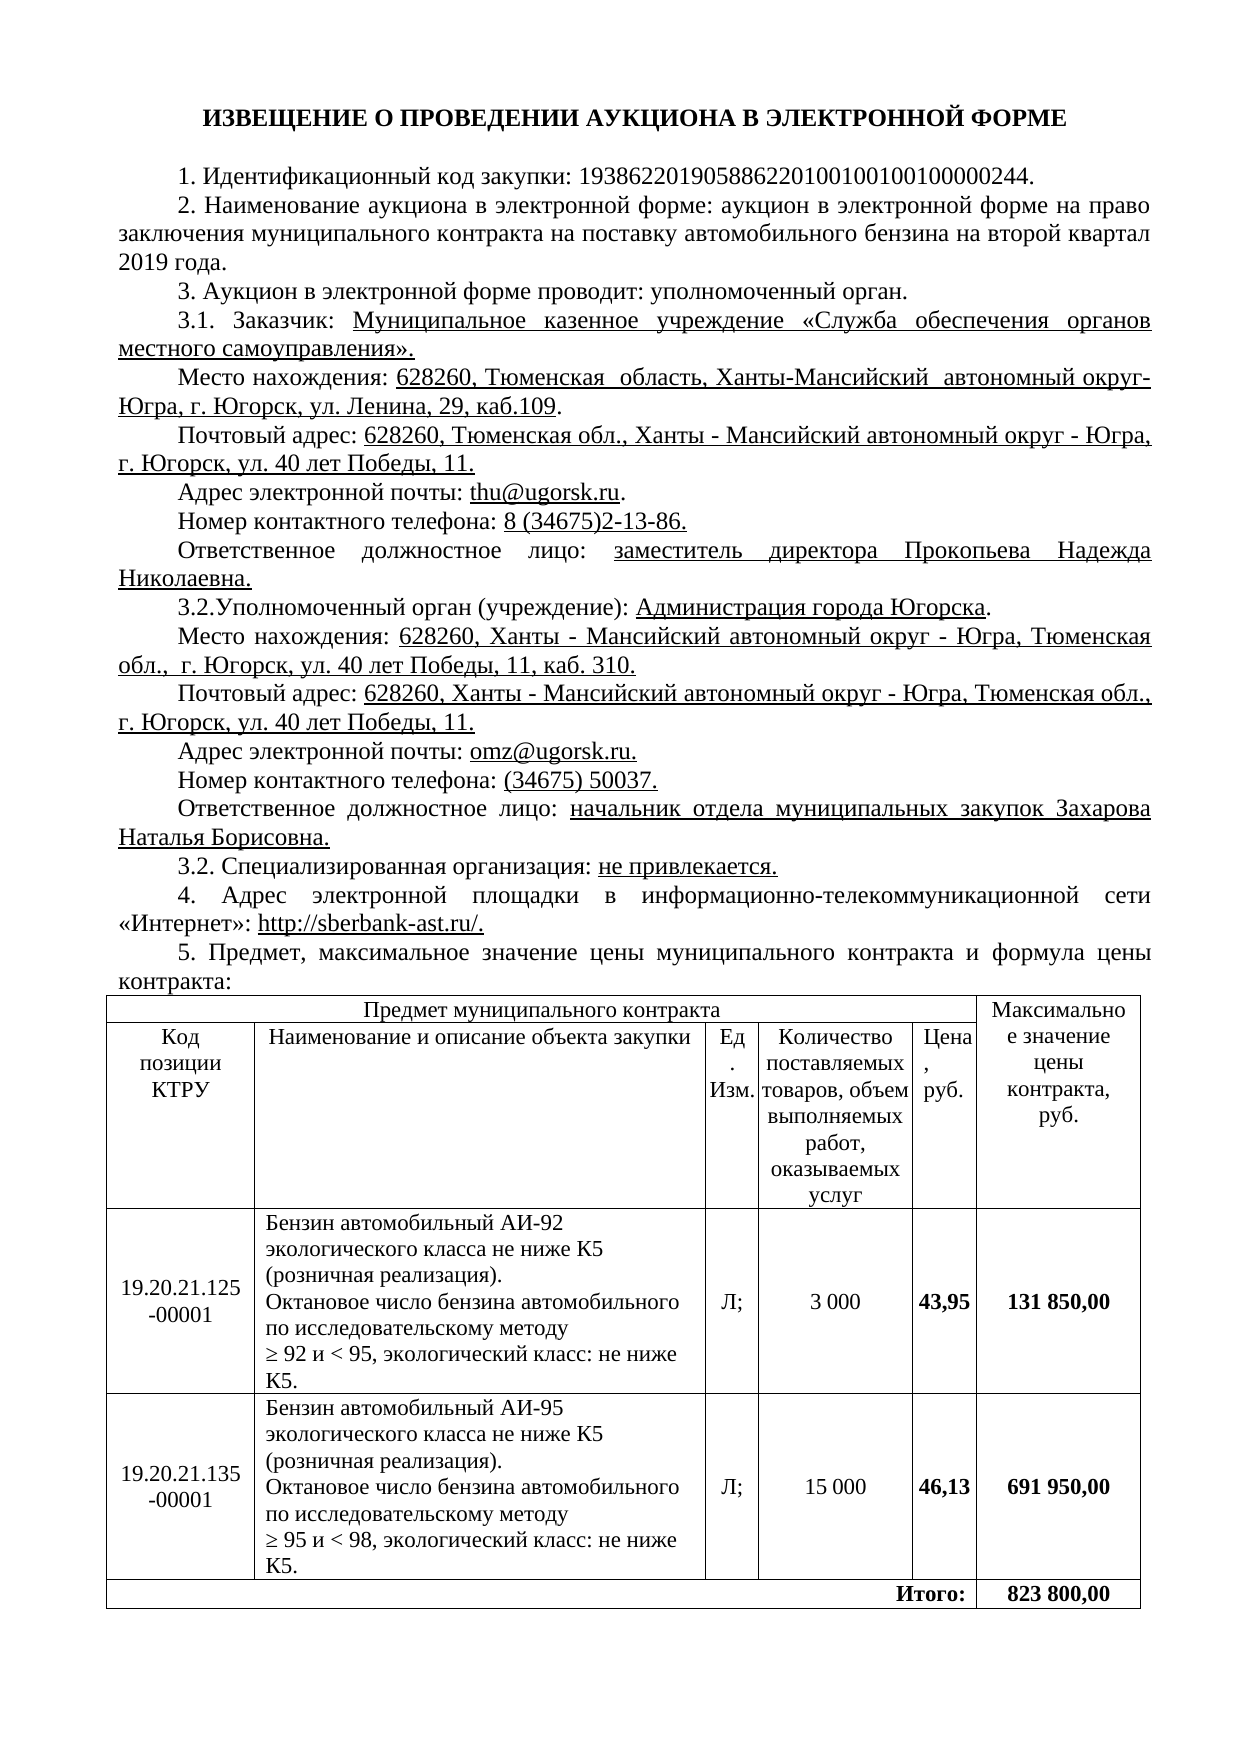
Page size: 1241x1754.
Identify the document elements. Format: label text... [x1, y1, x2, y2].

table_cell 43,95 [913, 1209, 976, 1393]
text 3.1. Заказчик: Муниципальное казенное учреждение «Служба обеспечения органов местного самоуправления». [118, 305, 1152, 362]
table_cell Бензин автомобильный АИ-92 экологического класса не ниже К5 (розничная реализация). Октановое число бензина автомобильного по исследовательскому методу ≥ 92 и < 95, экологический класс: не ниже К5. [255, 1209, 705, 1393]
table_cell Код позиции КТРУ [107, 1023, 254, 1208]
text Номер контактного телефона: (34675) 50037. [118, 765, 1152, 793]
table_header Предмет муниципального контракта [107, 996, 976, 1022]
text 5. Предмет, максимальное значение цены муниципального контракта и формула цены контракта: [118, 937, 1152, 995]
text Номер контактного телефона: 8 (34675)2-13-86. [118, 506, 1152, 535]
table_cell Итого: [107, 1580, 976, 1607]
table_cell Л; [706, 1209, 758, 1393]
table_cell Ед. Изм. [706, 1023, 758, 1208]
text Адрес электронной почты: omz@ugorsk.ru. [118, 736, 1152, 765]
table_cell Л; [706, 1394, 758, 1579]
text Почтовый адрес: 628260, Ханты - Мансийский автономный округ - Югра, Тюменская обл., г. Югорск, ул. 40 лет Победы, 11. [118, 678, 1152, 736]
table_cell 823 800,00 [977, 1580, 1140, 1607]
text 3.2. Специализированная организация: не привлекается. [118, 851, 1152, 880]
table_cell Цена, руб. [913, 1023, 976, 1208]
table_header Максимальное значение цены контракта, руб. [977, 996, 1140, 1208]
text 2. Наименование аукциона в электронной форме: аукцион в электронной форме на право заключения муниципального контракта на поставку автомобильного бензина на второй квартал 2019 года. [118, 190, 1152, 276]
text Почтовый адрес: 628260, Тюменская обл., Ханты - Мансийский автономный округ - Югра, г. Югорск, ул. 40 лет Победы, 11. [118, 420, 1152, 477]
text 3. Аукцион в электронной форме проводит: уполномоченный орган. [118, 276, 1152, 305]
table_cell Бензин автомобильный АИ-95 экологического класса не ниже К5 (розничная реализация). Октановое число бензина автомобильного по исследовательскому методу ≥ 95 и < 98, экологический класс: не ниже К5. [255, 1394, 705, 1579]
table_cell 15 000 [759, 1394, 912, 1579]
text Адрес электронной почты: thu@ugorsk.ru. [118, 477, 1152, 506]
text ИЗВЕЩЕНИЕ О ПРОВЕДЕНИИ АУКЦИОНА В ЭЛЕКТРОННОЙ ФОРМЕ [118, 103, 1152, 132]
table_cell 19.20.21.135-00001 [107, 1394, 254, 1579]
text Место нахождения: 628260, Тюменская область, Ханты-Мансийский автономный округ-Югра, г. Югорск, ул. Ленина, 29, каб.109. [118, 362, 1152, 420]
table_cell Количество поставляемых товаров, объем выполняемых работ, оказываемых услуг [759, 1023, 912, 1208]
table_cell 19.20.21.125-00001 [107, 1209, 254, 1393]
text Ответственное должностное лицо: начальник отдела муниципальных закупок Захарова Наталья Борисовна. [118, 793, 1152, 851]
text 1. Идентификационный код закупки: 193862201905886220100100100100000244. [118, 161, 1152, 190]
text Ответственное должностное лицо: заместитель директора Прокопьева Надежда Николаевна. [118, 535, 1152, 592]
text 3.2.Уполномоченный орган (учреждение): Администрация города Югорска. [118, 592, 1152, 621]
text Место нахождения: 628260, Ханты - Мансийский автономный округ - Югра, Тюменская обл., г. Югорск, ул. 40 лет Победы, 11, каб. 310. [118, 621, 1152, 678]
text 4. Адрес электронной площадки в информационно-телекоммуникационной сети «Интернет»: http://sberbank-ast.ru/. [118, 880, 1152, 937]
table_cell 46,13 [913, 1394, 976, 1579]
table_cell Наименование и описание объекта закупки [255, 1023, 705, 1208]
table_cell 3 000 [759, 1209, 912, 1393]
table_cell 691 950,00 [977, 1394, 1140, 1579]
table_cell 131 850,00 [977, 1209, 1140, 1393]
